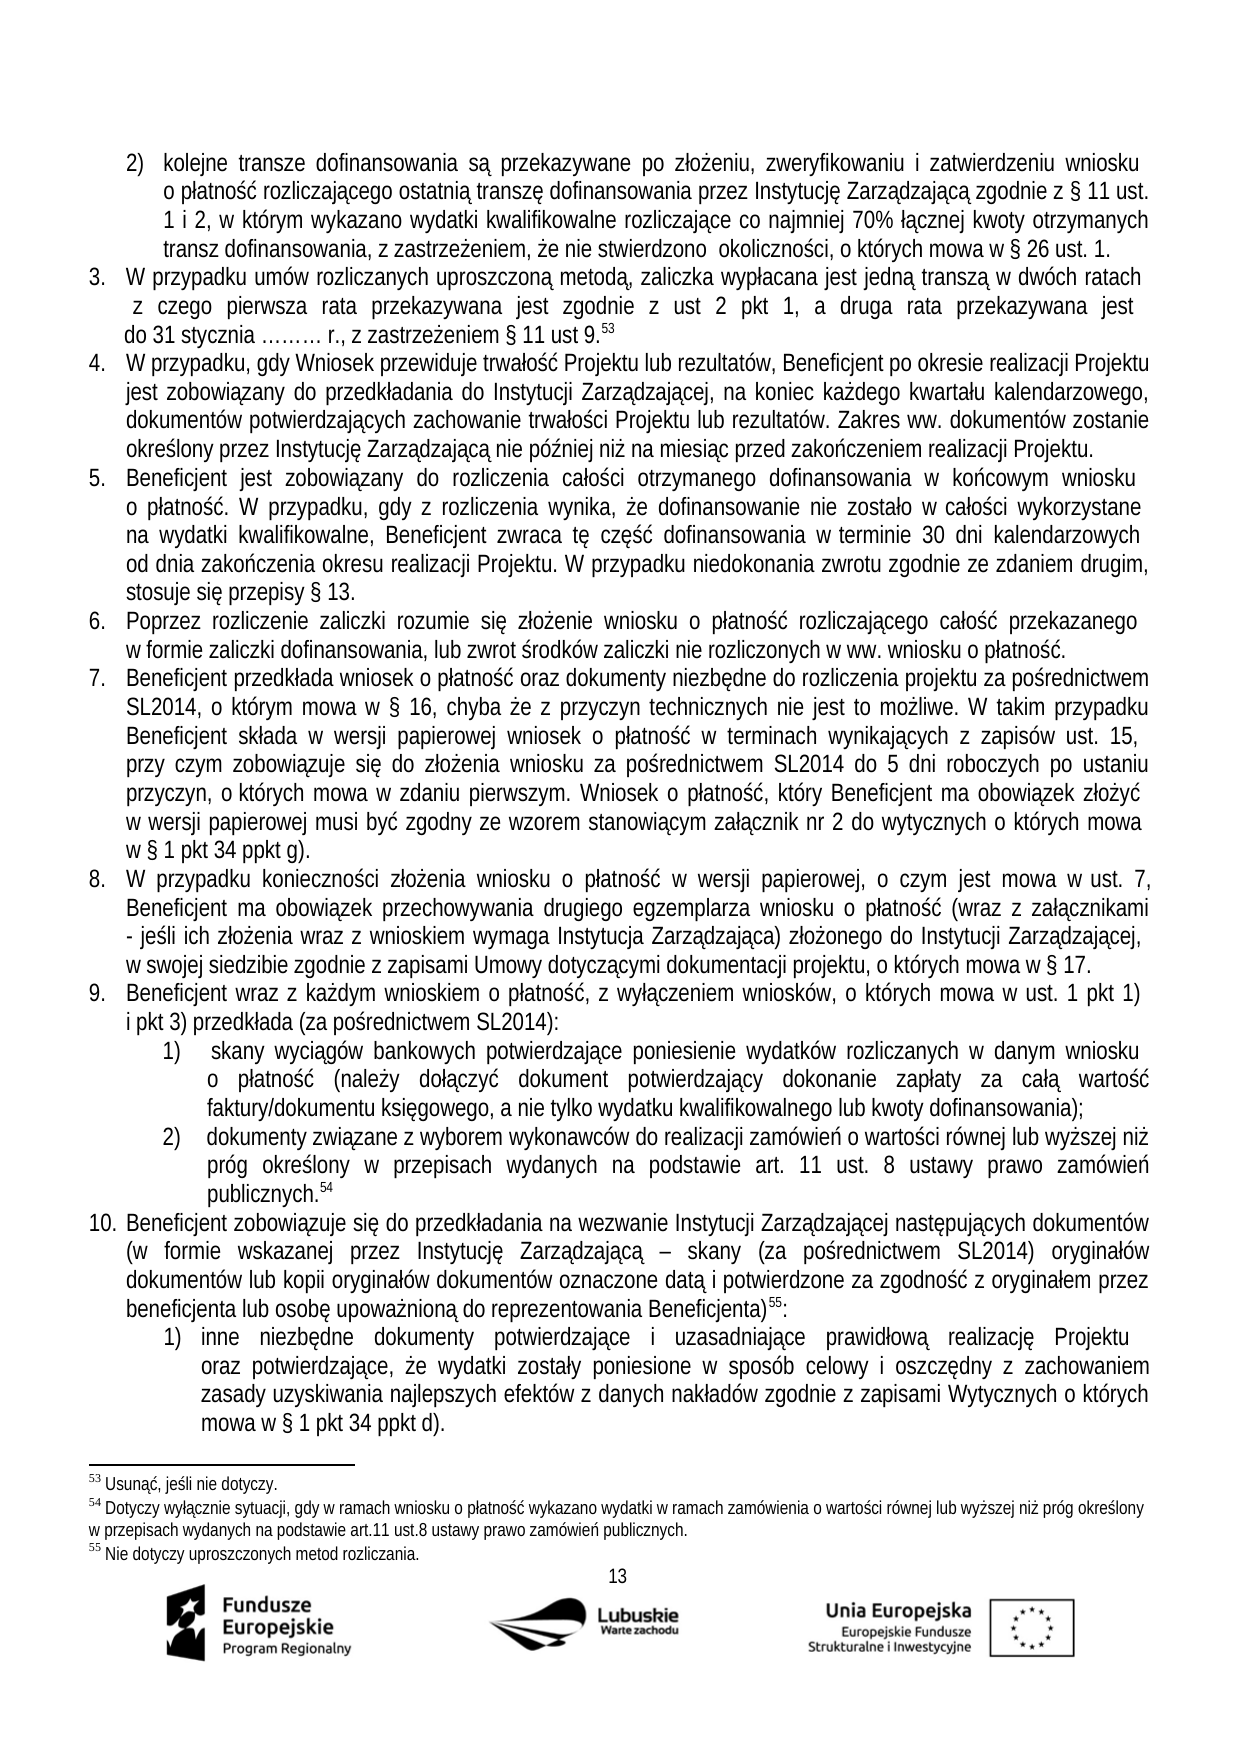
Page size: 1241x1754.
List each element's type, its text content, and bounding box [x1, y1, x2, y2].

list kolejne transze dofinansowania są przekazywane po złożeniu, zweryfikowaniu i zatwierdzeniu wniosku o płatność rozliczającego ostatnią transzę dofinansowania przez Instytucję Zarządzającą zgodnie z § 11 ust. 1 i 2, w którym wykazano wydatki kwalifikowalne rozliczające co najmniej 70% łącznej kwoty otrzymanych transz dofinansowania, z zastrzeżeniem, że nie stwierdzono okoliczności, o których mowa w § 26 ust. 1. [126, 148, 1152, 262]
list inne niezbędne dokumenty potwierdzające i uzasadniające prawidłową realizację Projektu oraz potwierdzające, że wydatki zostały poniesione w sposób celowy i oszczędny z zachowaniem zasady uzyskiwania najlepszych efektów z danych nakładów zgodnie z zapisami Wytycznych o których mowa w § 1 pkt 34 ppkt d). [163, 1322, 1152, 1437]
list Beneficjent jest zobowiązany do rozliczenia całości otrzymanego dofinansowania w końcowym wniosku o płatność. W przypadku, gdy z rozliczenia wynika, że dofinansowanie nie zostało w całości wykorzystane na wydatki kwalifikowalne, Beneficjent zwraca tę część dofinansowania w terminie 30 dni kalendarzowych od dnia zakończenia okresu realizacji Projektu. W przypadku niedokonania zwrotu zgodnie ze zdaniem drugim, stosuje się przepisy § 13. [89, 463, 1152, 606]
list Beneficjent zobowiązuje się do przedkładania na wezwanie Instytucji Zarządzającej następujących dokumentów (w formie wskazanej przez Instytucję Zarządzającą – skany (za pośrednictwem SL2014) oryginałów dokumentów lub kopii oryginałów dokumentów oznaczone datą i potwierdzone za zgodność z oryginałem przez beneficjenta lub osobę upoważnioną do reprezentowania Beneficjenta): [89, 1208, 1152, 1322]
list Beneficjent przedkłada wniosek o płatność oraz dokumenty niezbędne do rozliczenia projektu za pośrednictwem SL2014, o którym mowa w § 16, chyba że z przyczyn technicznych nie jest to możliwe. W takim przypadku Beneficjent składa w wersji papierowej wniosek o płatność w terminach wynikających z zapisów ust. 15, przy czym zobowiązuje się do złożenia wniosku za pośrednictwem SL2014 do 5 dni roboczych po ustaniu przyczyn, o których mowa w zdaniu pierwszym. Wniosek o płatność, który Beneficjent ma obowiązek złożyć w wersji papierowej musi być zgodny ze wzorem stanowiącym załącznik nr 2 do wytycznych o których mowa w § 1 pkt 34 ppkt g). [89, 663, 1152, 864]
list 1) skany wyciągów bankowych potwierdzające poniesienie wydatków rozliczanych w danym wniosku o płatność (należy dołączyć dokument potwierdzający dokonanie zapłaty za całą wartość faktury/dokumentu księgowego, a nie tylko wydatku kwalifikowalnego lub kwoty dofinansowania); [162, 1036, 1152, 1122]
list 2) dokumenty związane z wyborem wykonawców do realizacji zamówień o wartości równej lub wyższej niż próg określony w przepisach wydanych na podstawie art. 11 ust. 8 ustawy prawo zamówień publicznych. [162, 1122, 1152, 1208]
list W przypadku, gdy Wniosek przewiduje trwałość Projektu lub rezultatów, Beneficjent po okresie realizacji Projektu jest zobowiązany do przedkładania do Instytucji Zarządzającej, na koniec każdego kwartału kalendarzowego, dokumentów potwierdzających zachowanie trwałości Projektu lub rezultatów. Zakres ww. dokumentów zostanie określony przez Instytucję Zarządzającą nie później niż na miesiąc przed zakończeniem realizacji Projektu. [89, 348, 1152, 463]
list W przypadku konieczności złożenia wniosku o płatność w wersji papierowej, o czym jest mowa w ust. 7, Beneficjent ma obowiązek przechowywania drugiego egzemplarza wniosku o płatność (wraz z załącznikami - jeśli ich złożenia wraz z wnioskiem wymaga Instytucja Zarządzająca) złożonego do Instytucji Zarządzającej, w swojej siedzibie zgodnie z zapisami Umowy dotyczącymi dokumentacji projektu, o których mowa w § 17. [89, 864, 1152, 978]
picture [147, 1564, 1093, 1681]
list Poprzez rozliczenie zaliczki rozumie się złożenie wniosku o płatność rozliczającego całość przekazanego w formie zaliczki dofinansowania, lub zwrot środków zaliczki nie rozliczonych w ww. wniosku o płatność. [89, 606, 1152, 663]
list W przypadku umów rozliczanych uproszczoną metodą, zaliczka wypłacana jest jedną transzą w dwóch ratach z czego pierwsza rata przekazywana jest zgodnie z ust 2 pkt 1, a druga rata przekazywana jest do 31 stycznia ……… r., z zastrzeżeniem § 11 ust 9. [89, 262, 1152, 348]
list Beneficjent wraz z każdym wnioskiem o płatność, z wyłączeniem wniosków, o których mowa w ust. 1 pkt 1) i pkt 3) przedkłada (za pośrednictwem SL2014): [89, 978, 1152, 1036]
